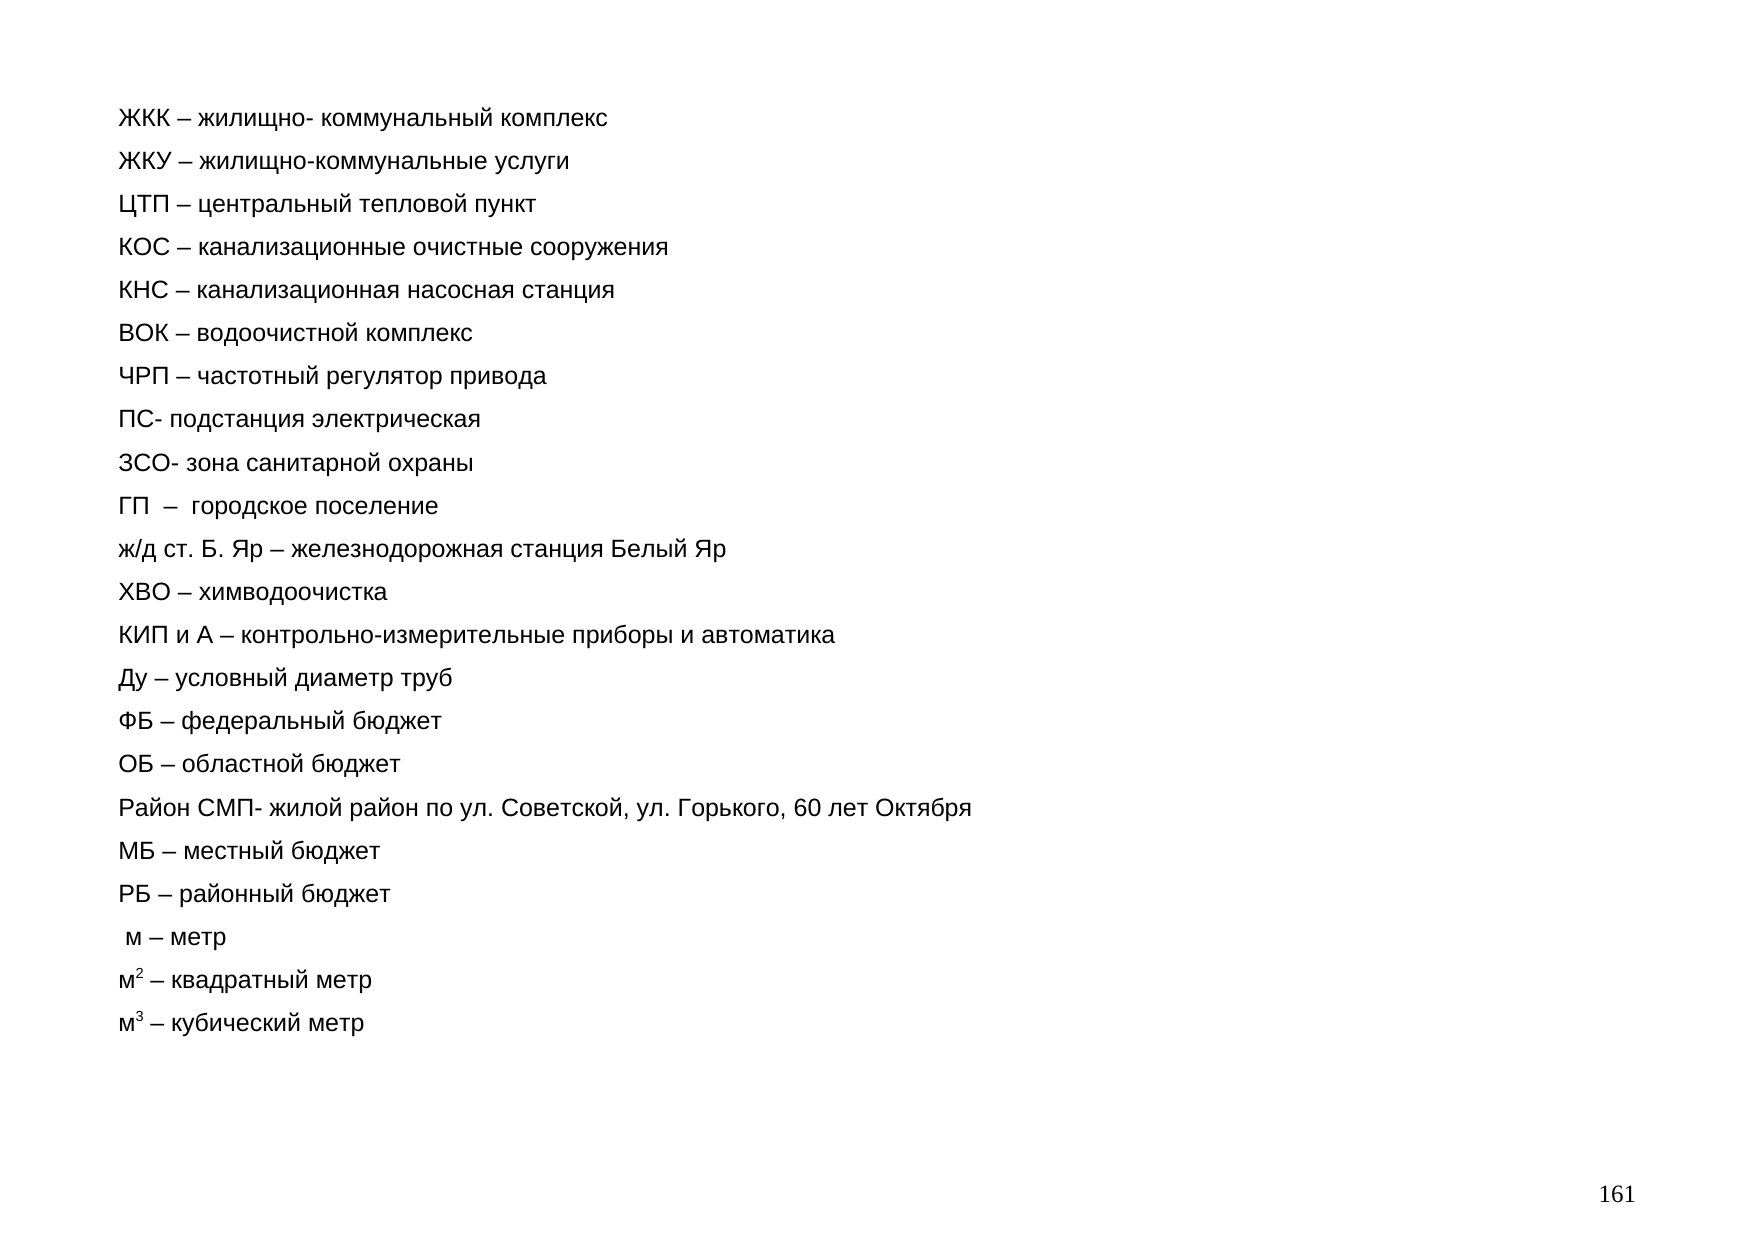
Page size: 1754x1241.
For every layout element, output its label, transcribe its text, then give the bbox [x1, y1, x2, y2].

text ПС- подстанция электрическая [118, 404, 1636, 433]
text ФБ – федеральный бюджет [118, 706, 1636, 735]
text м – метр [118, 922, 1636, 951]
text м3 – кубический метр [118, 1008, 1636, 1037]
text ОБ – областной бюджет [118, 749, 1636, 778]
text КИП и А – контрольно-измерительные приборы и автоматика [118, 620, 1636, 649]
text ВОК – водоочистной комплекс [118, 318, 1636, 347]
text ЗСО- зона санитарной охраны [118, 448, 1636, 476]
text м2 – квадратный метр [118, 965, 1636, 994]
text ГП – городское поселение [118, 491, 1636, 519]
text Район СМП- жилой район по ул. Советской, ул. Горького, 60 лет Октября [118, 793, 1636, 821]
text РБ – районный бюджет [118, 879, 1636, 908]
text ХВО – химводоочистка [118, 577, 1636, 606]
text ЧРП – частотный регулятор привода [118, 361, 1636, 390]
text ЖКК – жилищно- коммунальный комплекс [118, 103, 1636, 131]
text КНС – канализационная насосная станция [118, 275, 1636, 304]
text МБ – местный бюджет [118, 836, 1636, 864]
text ЦТП – центральный тепловой пункт [118, 189, 1636, 218]
text ЖКУ – жилищно-коммунальные услуги [118, 146, 1636, 174]
text Ду – условный диаметр труб [118, 663, 1636, 692]
text КОС – канализационные очистные сооружения [118, 232, 1636, 261]
text ж/д ст. Б. Яр – железнодорожная станция Белый Яр [118, 534, 1636, 563]
